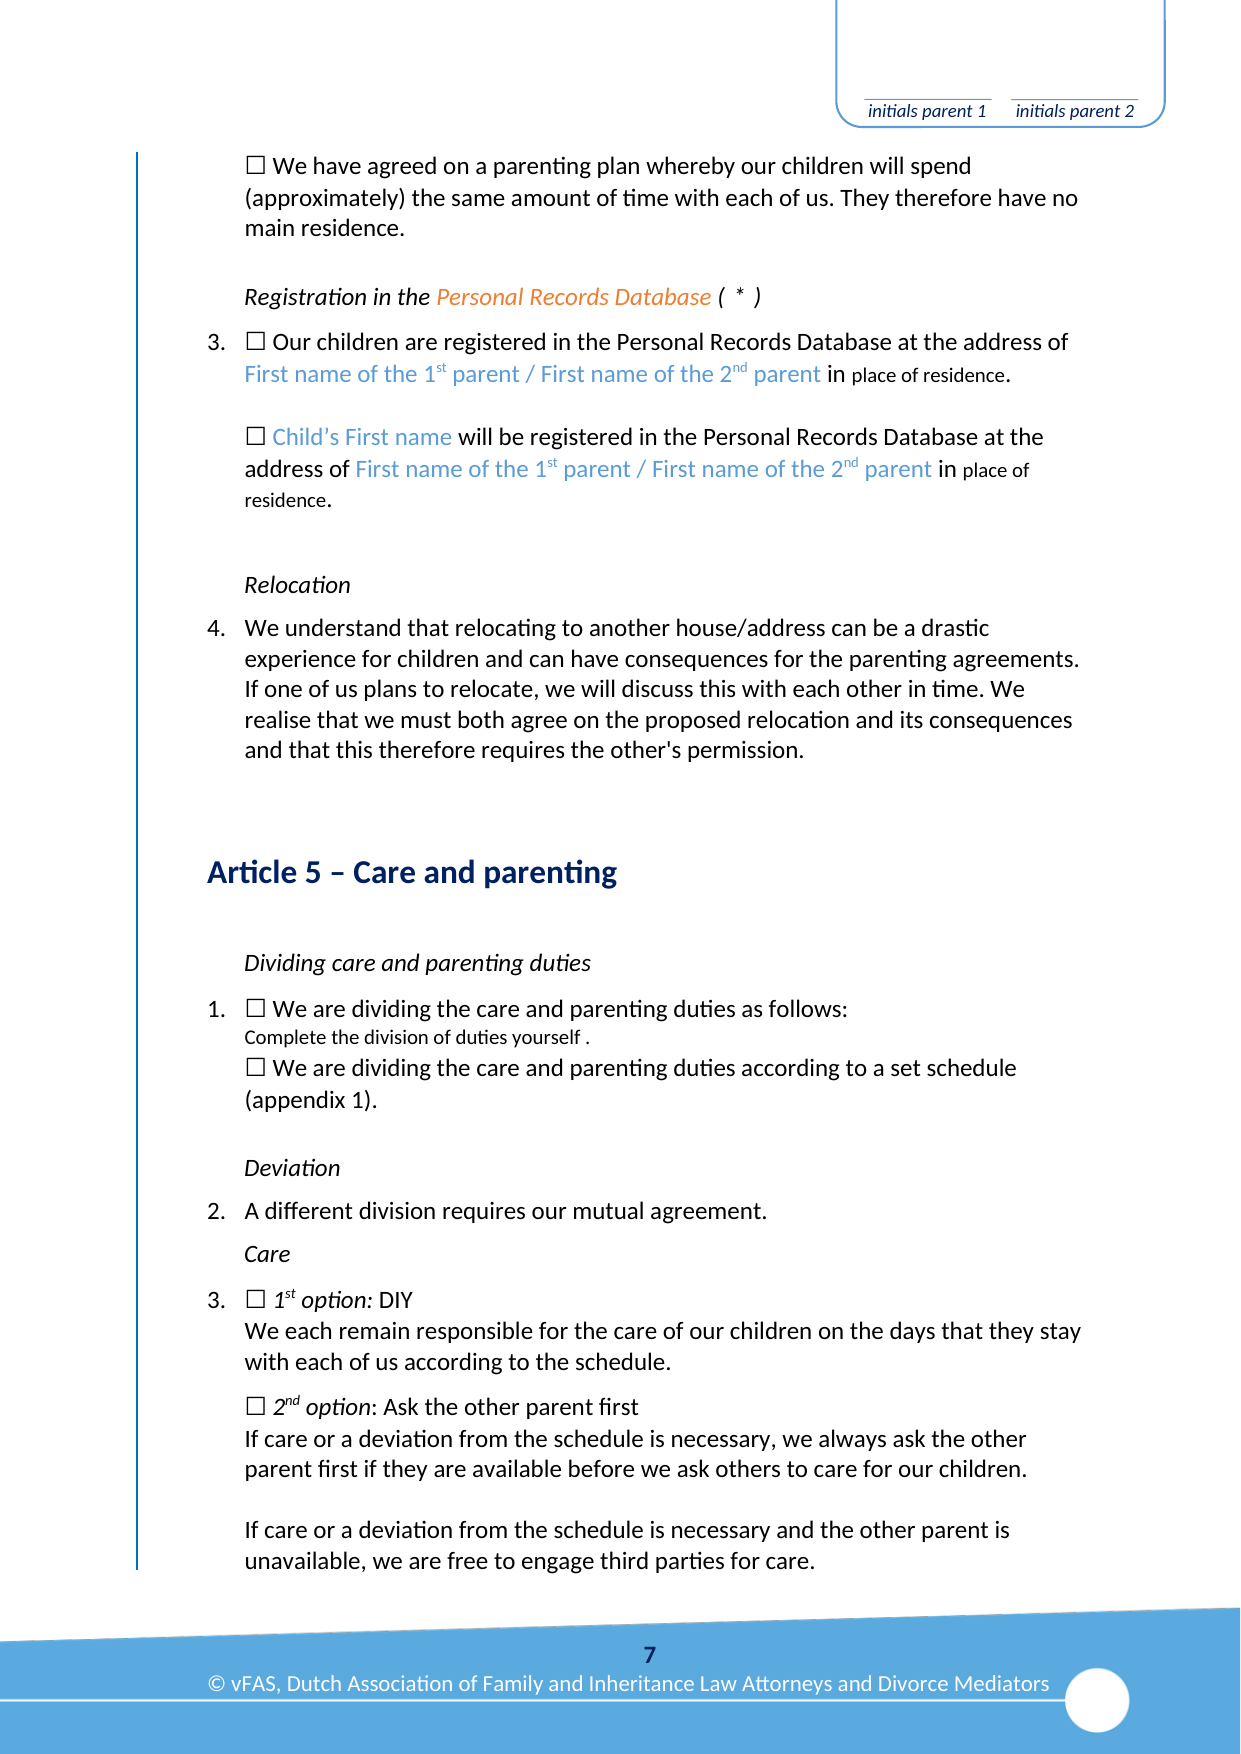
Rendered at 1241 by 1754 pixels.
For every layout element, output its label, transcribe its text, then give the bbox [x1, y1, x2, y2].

picture [0, 2, 1241, 1754]
list We understand that relocating to another house/address can be a drastic experience for children and can have consequences for the parenting agreements. If one of us plans to relocate, we will discuss this with each other in time. We realise that we must both agree on the proposed relocation and its consequences and that this therefore requires the other's permission. [207, 612, 1092, 765]
list We are dividing the care and parenting duties as follows: We are dividing the care and parenting duties according to a set schedule (appendix 1). [207, 990, 1092, 1140]
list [207, 148, 1092, 268]
subtitle Dividing care and parenting duties [244, 947, 1092, 978]
list 1st option: DIY We each remain responsible for the care of our children on the days that they stay with each of us according to the schedule. [207, 1281, 1092, 1377]
list A different division requires our mutual agreement. [207, 1195, 1092, 1226]
subtitle Registration in the Personal Records Database ( * ) [244, 281, 1092, 311]
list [244, 1389, 1092, 1606]
subtitle Care [244, 1238, 1092, 1269]
list Our children are registered in the Personal Records Database at the address of First name of the 1st parent / First name of the 2nd parent in . Child’s First name will be registered in the Personal Records Database at the address of First name of the 1st parent / First name of the 2nd parent in . [207, 324, 1092, 514]
subtitle Relocation [244, 569, 1092, 600]
subtitle Deviation [244, 1152, 1092, 1183]
subtitle Article 5 – Care and parenting [207, 851, 1092, 892]
